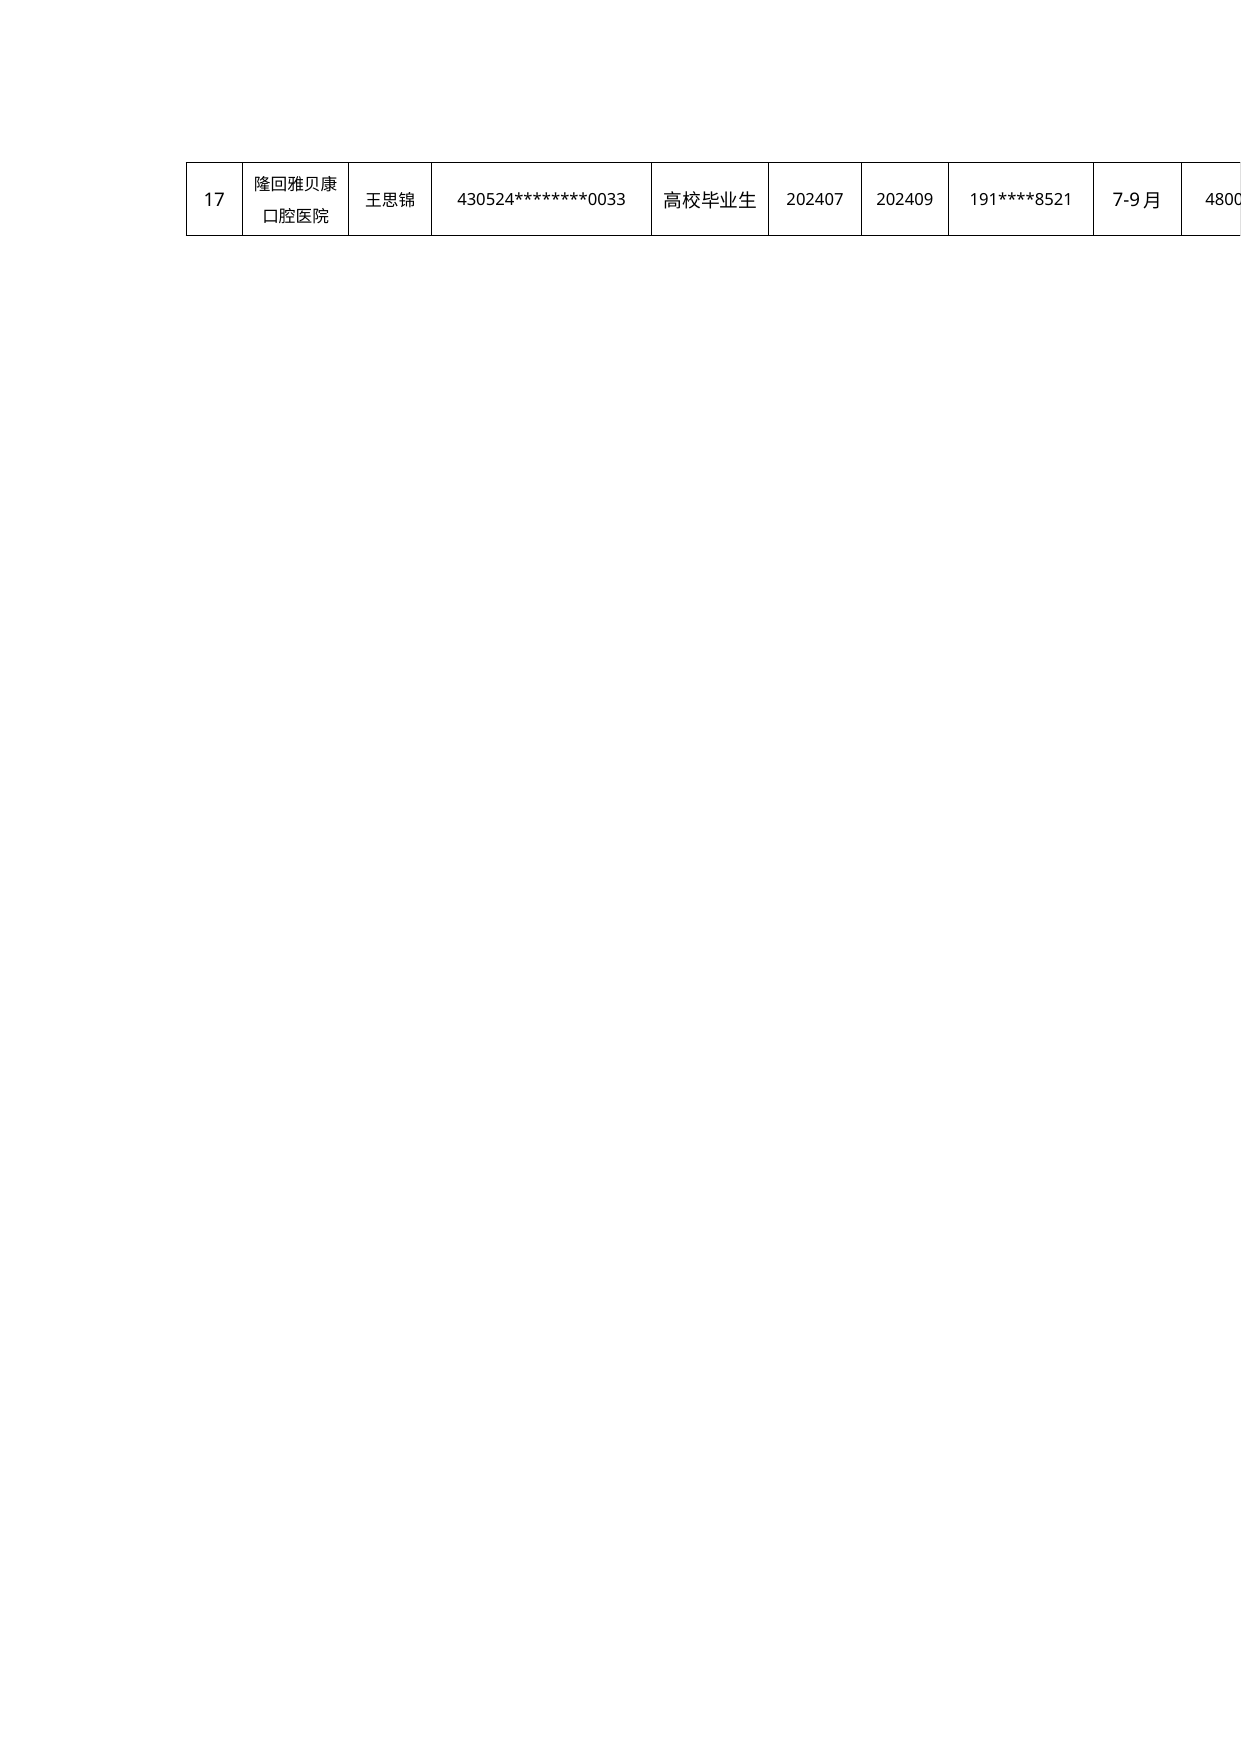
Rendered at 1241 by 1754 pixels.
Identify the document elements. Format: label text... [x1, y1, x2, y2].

table_cell 202409 [862, 163, 948, 235]
table_cell 4800 [1182, 163, 1240, 235]
table_cell 王思锦 [349, 163, 431, 235]
table_cell 高校毕业生 [652, 163, 768, 235]
table_cell 隆回雅贝康口腔医院 [243, 163, 348, 235]
table_cell 7-9月 [1094, 163, 1181, 235]
table_cell 202407 [769, 163, 861, 235]
table_cell 430524********0033 [432, 163, 651, 235]
table_cell 191****8521 [949, 163, 1093, 235]
table_cell 17 [187, 163, 242, 235]
